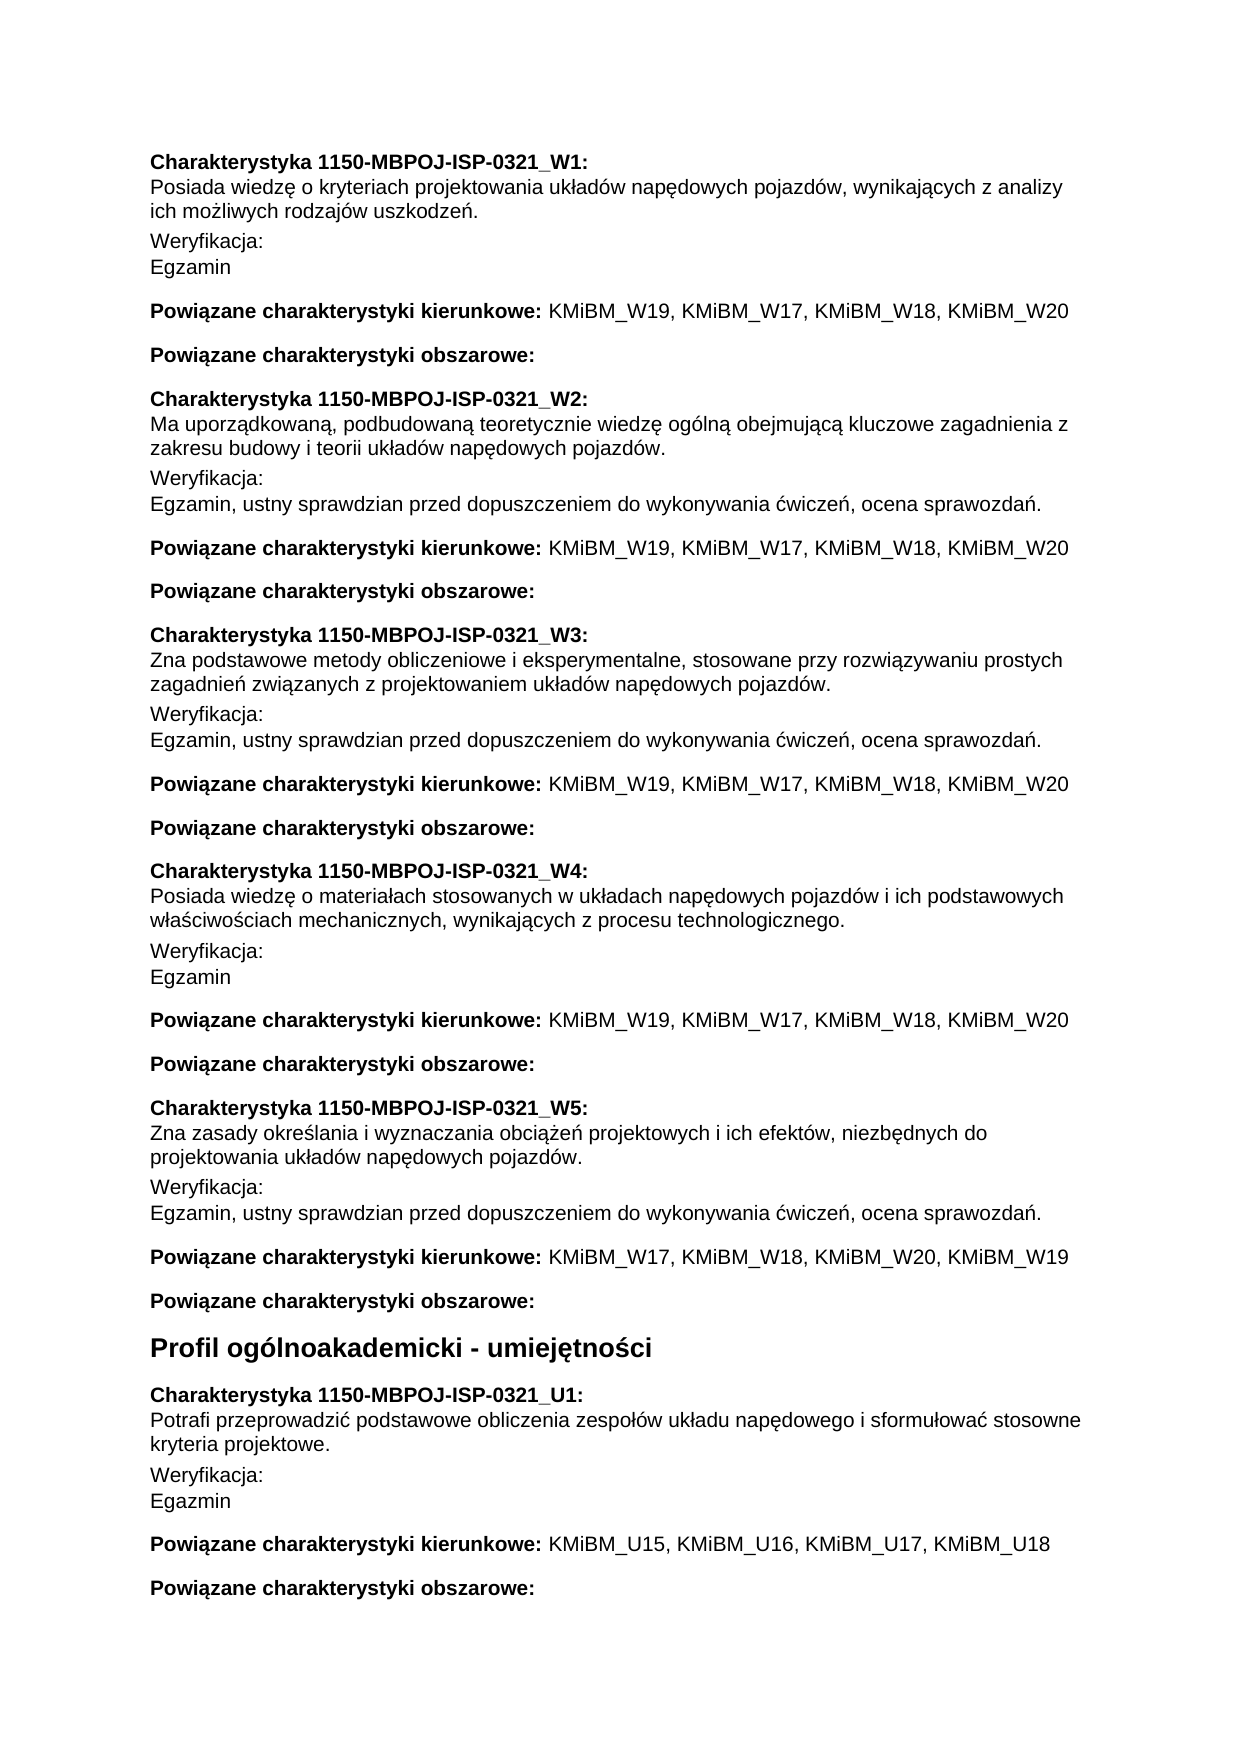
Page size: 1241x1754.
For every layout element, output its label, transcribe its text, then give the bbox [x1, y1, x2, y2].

text Powiązane charakterystyki kierunkowe: KMiBM_W17, KMiBM_W18, KMiBM_W20, KMiBM_W19 [150, 1245, 1090, 1269]
text Charakterystyka 1150-MBPOJ-ISP-0321_W3: [150, 623, 1090, 647]
text Egzamin [150, 964, 1090, 988]
text Powiązane charakterystyki kierunkowe: KMiBM_W19, KMiBM_W17, KMiBM_W18, KMiBM_W20 [150, 1008, 1090, 1032]
text Powiązane charakterystyki kierunkowe: KMiBM_U15, KMiBM_U16, KMiBM_U17, KMiBM_U18 [150, 1532, 1090, 1556]
text Potrafi przeprowadzić podstawowe obliczenia zespołów układu napędowego i sformułować stosowne kryteria projektowe. [150, 1408, 1090, 1456]
text Egzamin, ustny sprawdzian przed dopuszczeniem do wykonywania ćwiczeń, ocena sprawozdań. [150, 728, 1090, 752]
text Weryfikacja: [150, 1462, 1090, 1486]
text Zna zasady określania i wyznaczania obciążeń projektowych i ich efektów, niezbędnych do projektowania układów napędowych pojazdów. [150, 1121, 1090, 1169]
text Egzamin, ustny sprawdzian przed dopuszczeniem do wykonywania ćwiczeń, ocena sprawozdań. [150, 1201, 1090, 1225]
text Posiada wiedzę o materiałach stosowanych w układach napędowych pojazdów i ich podstawowych właściwościach mechanicznych, wynikających z procesu technologicznego. [150, 884, 1090, 932]
text Weryfikacja: [150, 938, 1090, 962]
subtitle Profil ogólnoakademicki - umiejętności [150, 1332, 1090, 1363]
text Powiązane charakterystyki kierunkowe: KMiBM_W19, KMiBM_W17, KMiBM_W18, KMiBM_W20 [150, 535, 1090, 559]
text Ma uporządkowaną, podbudowaną teoretycznie wiedzę ogólną obejmującą kluczowe zagadnienia z zakresu budowy i teorii układów napędowych pojazdów. [150, 411, 1090, 459]
text Powiązane charakterystyki obszarowe: [150, 816, 1090, 839]
text Weryfikacja: [150, 1175, 1090, 1199]
text Egzamin, ustny sprawdzian przed dopuszczeniem do wykonywania ćwiczeń, ocena sprawozdań. [150, 492, 1090, 516]
text Zna podstawowe metody obliczeniowe i eksperymentalne, stosowane przy rozwiązywaniu prostych zagadnień związanych z projektowaniem układów napędowych pojazdów. [150, 648, 1090, 696]
text Powiązane charakterystyki kierunkowe: KMiBM_W19, KMiBM_W17, KMiBM_W18, KMiBM_W20 [150, 772, 1090, 796]
text Weryfikacja: [150, 229, 1090, 253]
text Charakterystyka 1150-MBPOJ-ISP-0321_W4: [150, 859, 1090, 883]
text Posiada wiedzę o kryteriach projektowania układów napędowych pojazdów, wynikających z analizy ich możliwych rodzajów uszkodzeń. [150, 175, 1090, 223]
text Powiązane charakterystyki obszarowe: [150, 1288, 1090, 1312]
text Egazmin [150, 1488, 1090, 1512]
text Weryfikacja: [150, 702, 1090, 726]
text Powiązane charakterystyki obszarowe: [150, 343, 1090, 367]
text Powiązane charakterystyki obszarowe: [150, 579, 1090, 603]
text Powiązane charakterystyki kierunkowe: KMiBM_W19, KMiBM_W17, KMiBM_W18, KMiBM_W20 [150, 299, 1090, 323]
text Charakterystyka 1150-MBPOJ-ISP-0321_W5: [150, 1096, 1090, 1120]
text Egzamin [150, 255, 1090, 279]
text Weryfikacja: [150, 466, 1090, 489]
text Charakterystyka 1150-MBPOJ-ISP-0321_W1: [150, 150, 1090, 174]
text Charakterystyka 1150-MBPOJ-ISP-0321_U1: [150, 1383, 1090, 1407]
text Powiązane charakterystyki obszarowe: [150, 1576, 1090, 1600]
text Charakterystyka 1150-MBPOJ-ISP-0321_W2: [150, 386, 1090, 410]
text Powiązane charakterystyki obszarowe: [150, 1052, 1090, 1076]
